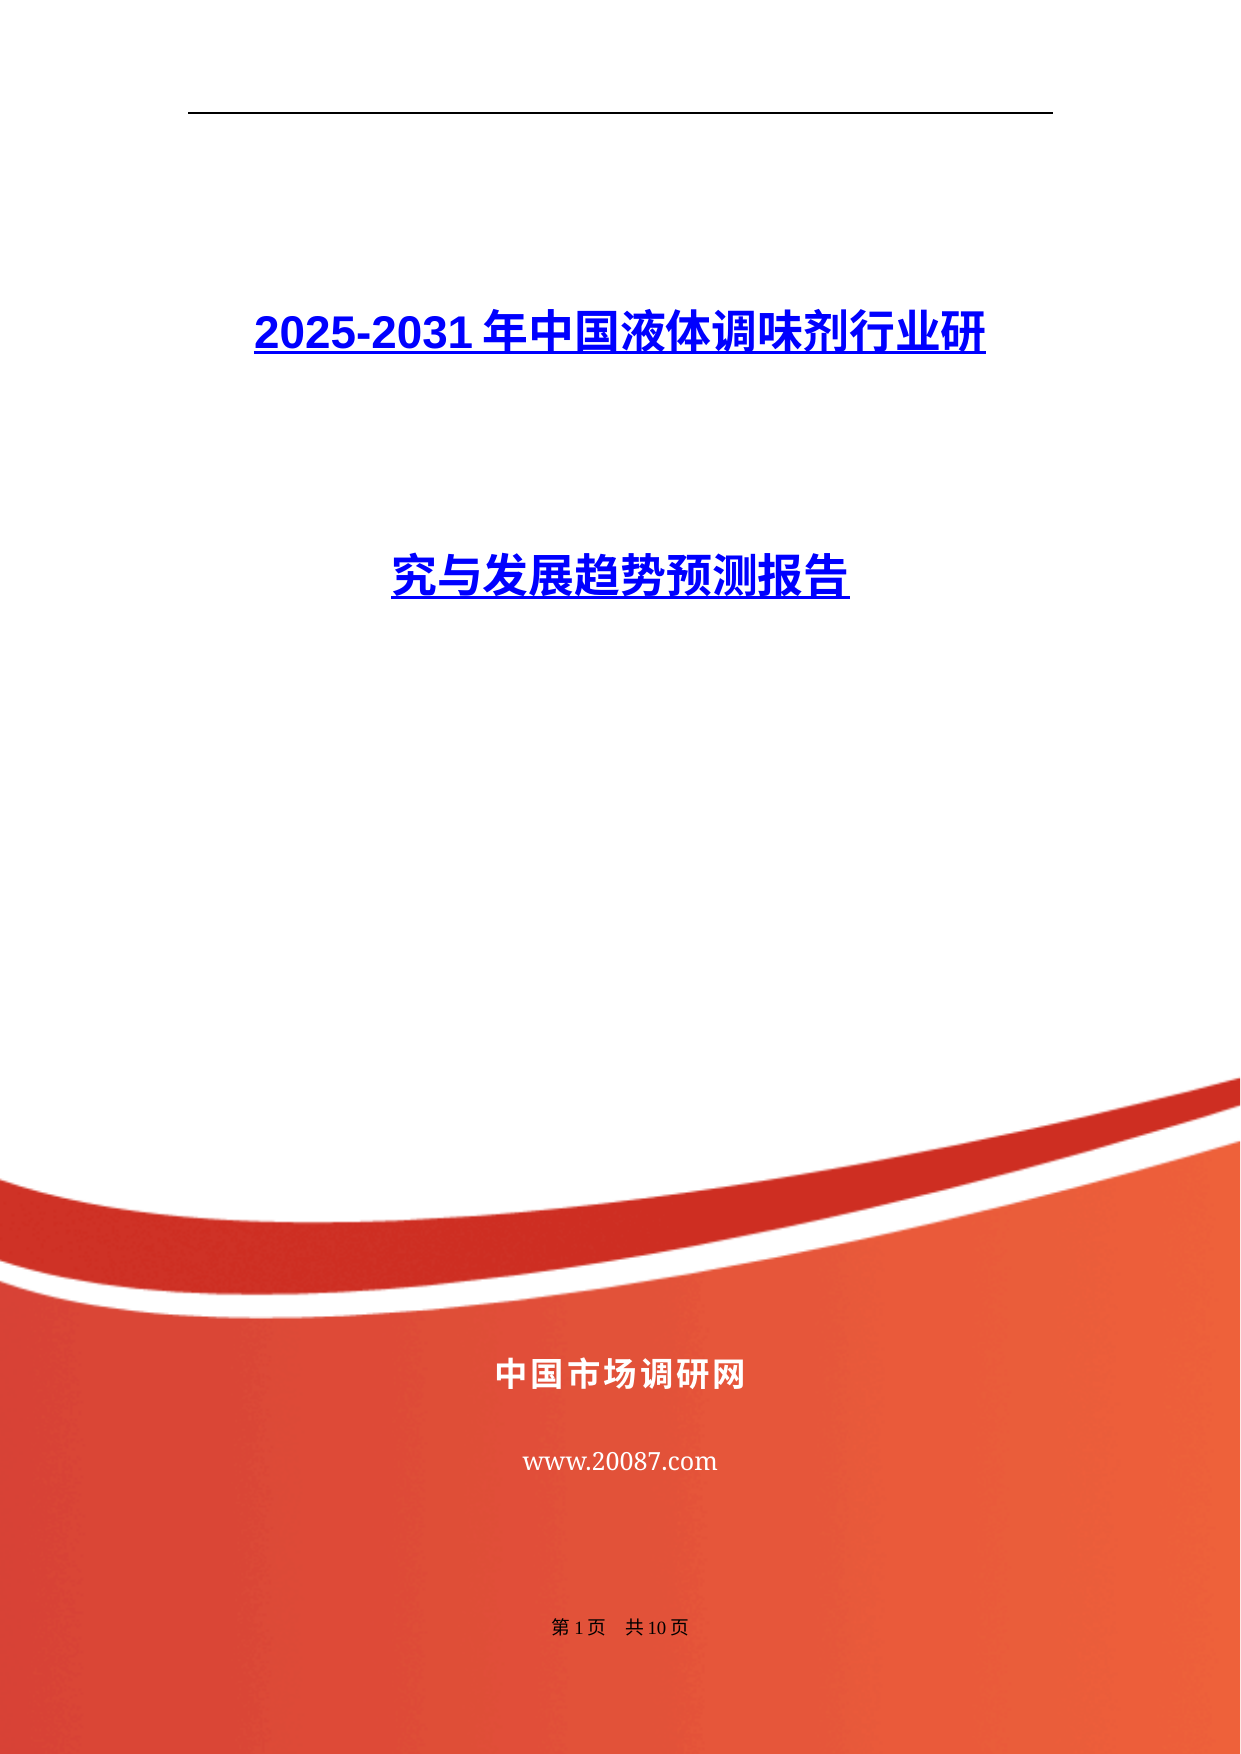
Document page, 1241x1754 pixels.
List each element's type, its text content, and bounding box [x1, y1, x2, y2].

picture [0, 1006, 1241, 1754]
text www.20087.com [187, 1428, 1053, 1493]
subtitle 中国市场调研网 [187, 1339, 1053, 1404]
table_header 2025-2031年中国液体调味剂行业研究与发展趋势预测报告 [188, 207, 1053, 773]
